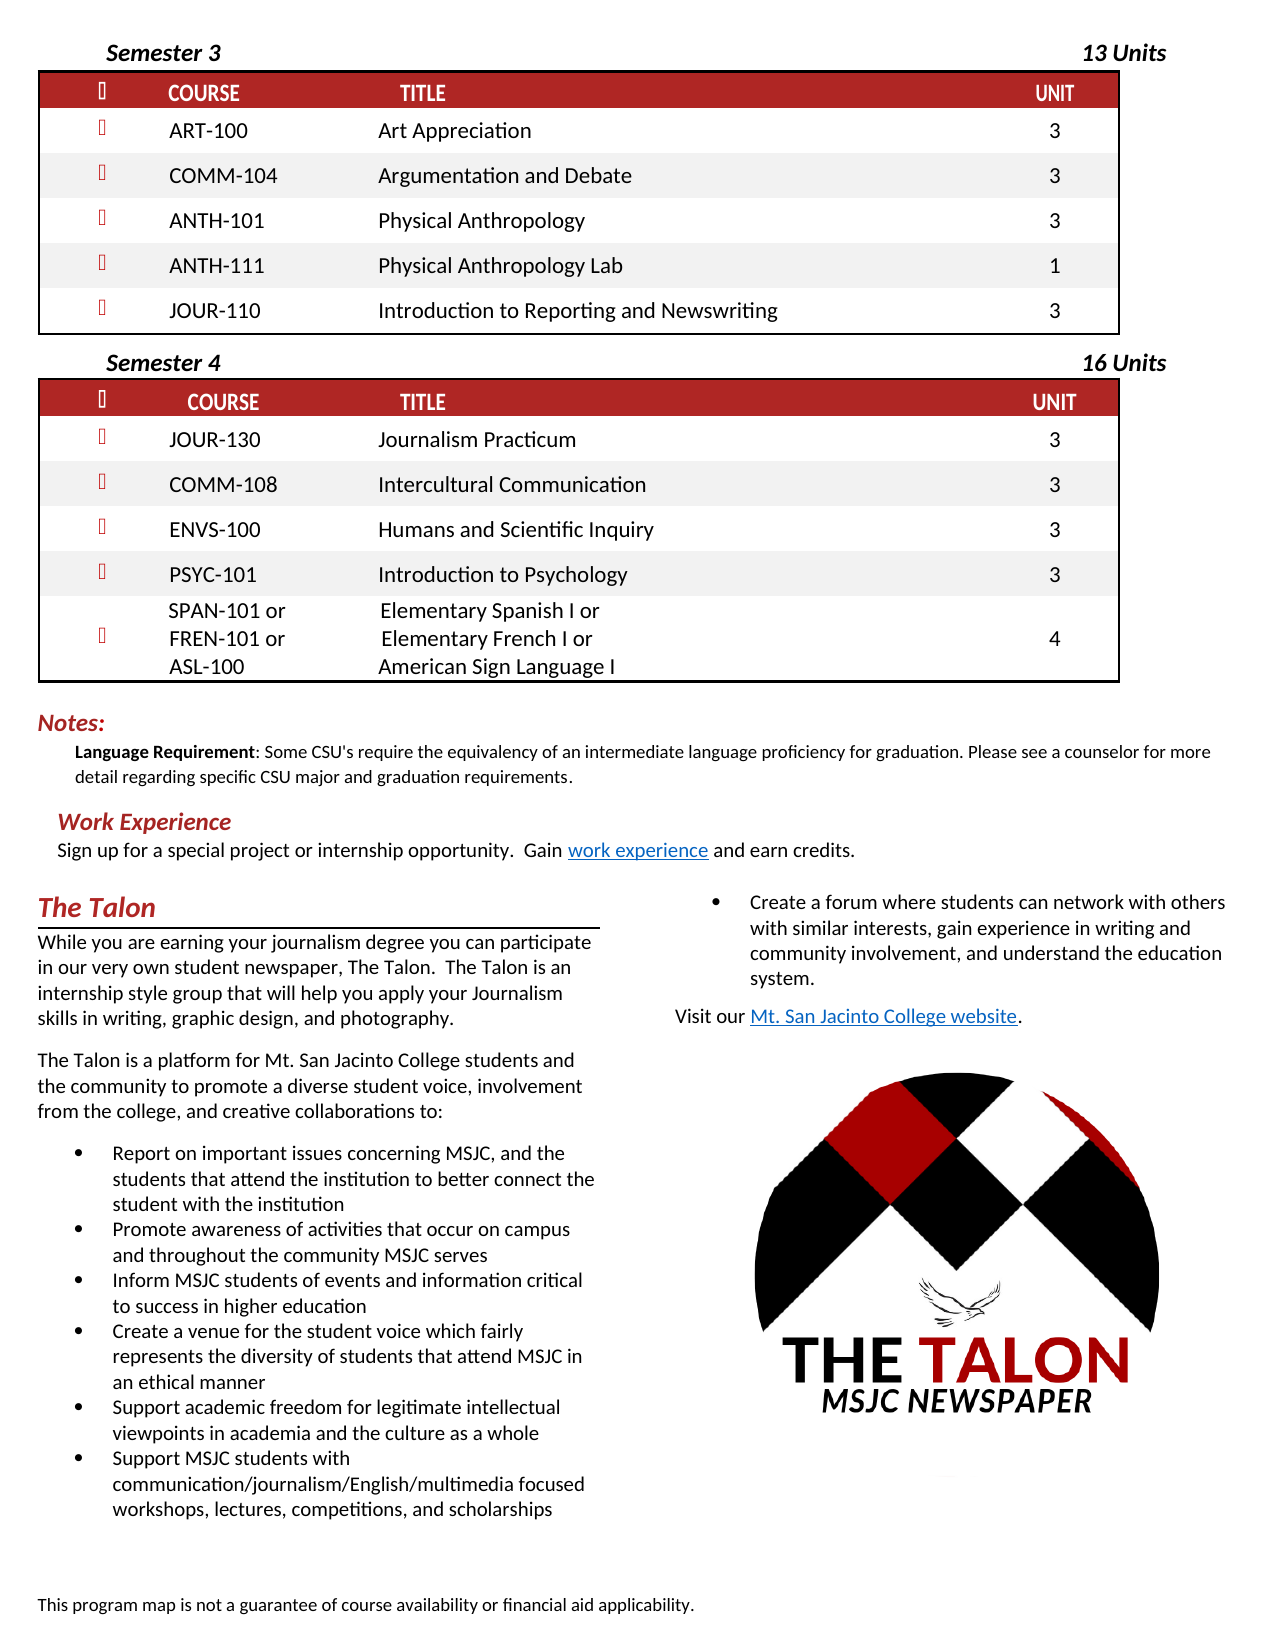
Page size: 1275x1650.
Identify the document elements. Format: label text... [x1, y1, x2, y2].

text While you are earning your journalism degree you can participate in our very own student newspaper, The Talon. The Talon is an internship style group that will help you apply your Journalism skills in writing, graphic design, and photography. [37, 929, 600, 1031]
table_cell Physical Anthropology [369, 198, 981, 243]
table_cell JOUR-110 [157, 288, 369, 333]
table_cell Humans and Scientific Inquiry [369, 506, 981, 551]
table_cell Argumentation and Debate [369, 153, 981, 198]
table_cell [40, 243, 157, 288]
table_cell 3 [981, 198, 1118, 243]
list Create a venue for the student voice which fairly represents the diversity of students that attend MSJC in an ethical manner [75, 1318, 600, 1394]
table_cell [40, 461, 157, 506]
table_cell Art Appreciation [369, 108, 981, 153]
table_cell ENVS-100 [157, 506, 369, 551]
table_header [40, 73, 157, 108]
table_cell COMM-104 [157, 153, 369, 198]
table_cell Elementary Spanish I or Elementary French I or American Sign Language I [369, 596, 981, 680]
table_header COURSE [157, 380, 369, 416]
table_cell 3 [981, 506, 1118, 551]
table_cell [40, 506, 157, 551]
table_cell [40, 551, 157, 596]
list Report on important issues concerning MSJC, and the students that attend the institution to better connect the student with the institution [75, 1140, 600, 1217]
table_cell ANTH-111 [157, 243, 369, 288]
table_header COURSE [157, 73, 369, 108]
list Inform MSJC students of events and information critical to success in higher education [75, 1267, 600, 1318]
table_header TITLE [369, 380, 981, 416]
table_cell 3 [981, 288, 1118, 333]
table_cell 1 [981, 243, 1118, 288]
text The Talon [37, 889, 600, 929]
list Promote awareness of activities that occur on campus and throughout the community MSJC serves [75, 1217, 600, 1267]
picture [748, 1066, 1165, 1483]
text Semester 3 13 Units [37, 37, 1237, 68]
table_cell ANTH-101 [157, 198, 369, 243]
table_cell Journalism Practicum [369, 416, 981, 461]
list Support MSJC students with communication/journalism/English/multimedia focused workshops, lectures, competitions, and scholarships [75, 1445, 600, 1522]
text Notes: [37, 707, 1237, 738]
text Visit our Mt. San Jacinto College website. [675, 1003, 1237, 1029]
table_header TITLE [369, 73, 981, 108]
table_cell 3 [981, 551, 1118, 596]
table_cell [40, 198, 157, 243]
text Sign up for a special project or internship opportunity. Gain work experience and earn credits. [57, 837, 1237, 862]
table_header UNIT [981, 380, 1118, 416]
text Semester 4 16 Units [37, 347, 1237, 378]
list Support academic freedom for legitimate intellectual viewpoints in academia and the culture as a whole [75, 1394, 600, 1445]
table_cell 3 [981, 416, 1118, 461]
table_cell 4 [981, 596, 1118, 680]
table_cell [40, 416, 157, 461]
table_cell [40, 108, 157, 153]
list Create a forum where students can network with others with similar interests, gain experience in writing and community involvement, and understand the education system. [712, 889, 1237, 991]
table_cell PSYC-101 [157, 551, 369, 596]
table_cell 3 [981, 153, 1118, 198]
table_cell Intercultural Communication [369, 461, 981, 506]
table_cell SPAN-101 or FREN-101 or ASL-100 [157, 596, 369, 680]
table_cell COMM-108 [157, 461, 369, 506]
table_cell Introduction to Psychology [369, 551, 981, 596]
table_cell [40, 153, 157, 198]
table_header UNIT [981, 73, 1118, 108]
table_cell ART-100 [157, 108, 369, 153]
table_cell 3 [981, 108, 1118, 153]
text The Talon is a platform for Mt. San Jacinto College students and the community to promote a diverse student voice, involvement from the college, and creative collaborations to: [37, 1047, 600, 1124]
table_cell Introduction to Reporting and Newswriting [369, 288, 981, 333]
table_cell [40, 288, 157, 333]
table_cell JOUR-130 [157, 416, 369, 461]
text Language Requirement: Some CSU's require the equivalency of an intermediate language proficiency for graduation. Please see a counselor for more detail regarding specific CSU major and graduation requirements. [75, 740, 1237, 788]
table_cell 3 [981, 461, 1118, 506]
subtitle Work Experience [57, 806, 1237, 837]
table_cell Physical Anthropology Lab [369, 243, 981, 288]
table_header [40, 380, 157, 416]
table_cell [40, 596, 157, 680]
